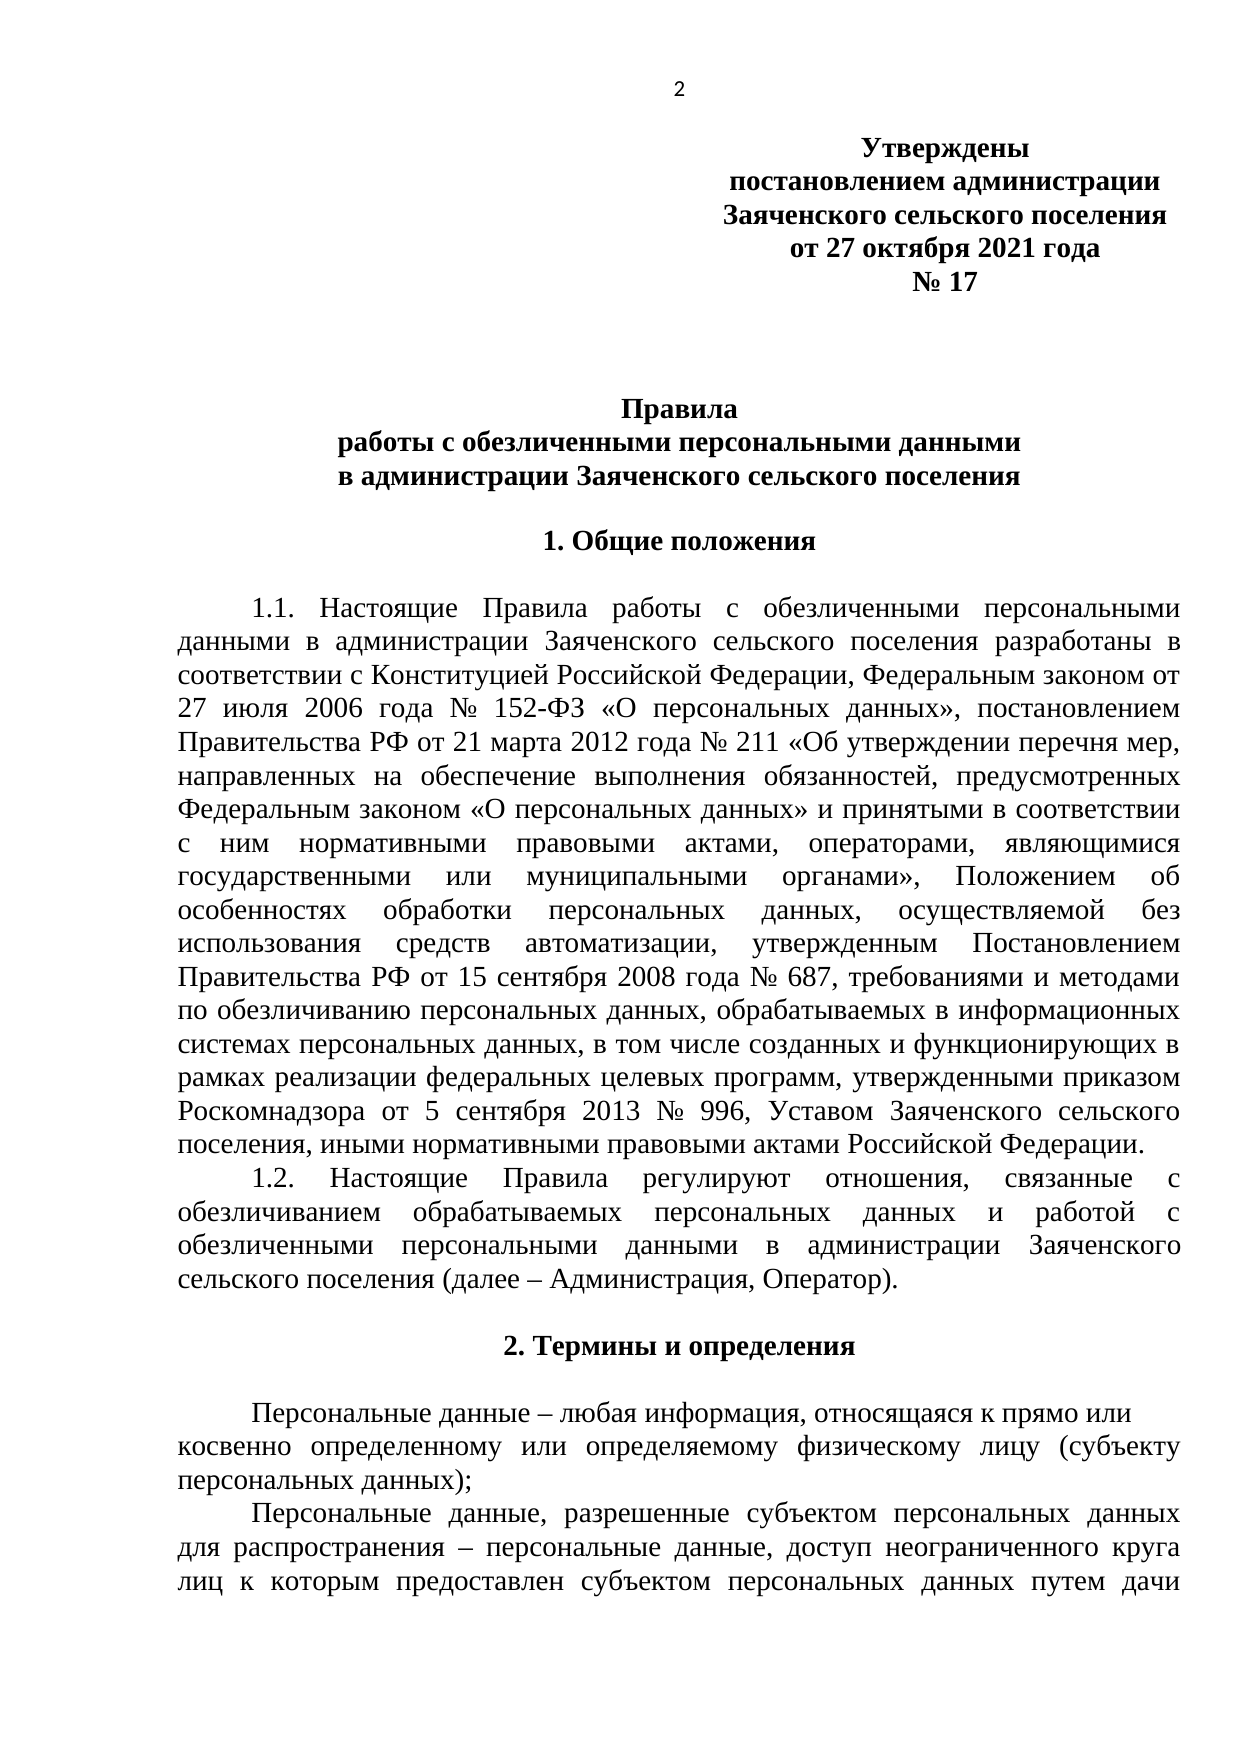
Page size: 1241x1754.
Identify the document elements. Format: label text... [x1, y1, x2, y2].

text Персональные данные – любая информация, относящаяся к прямо или [177, 1395, 1181, 1428]
text косвенно определенному или определяемому физическому лицу (субъекту персональных данных); [177, 1428, 1181, 1496]
text работы с обезличенными персональными данными [177, 424, 1181, 458]
text 2. Термины и определения [177, 1328, 1181, 1361]
text постановлением администрации [177, 163, 1181, 197]
text в администрации Заяченского сельского поселения [177, 458, 1181, 492]
text 1.1. Настоящие Правила работы с обезличенными персональными данными в администрации Заяченского сельского поселения разработаны в соответствии с Конституцией Российской Федерации, Федеральным законом от 27 июля 2006 года № 152-ФЗ «О персональных данных», постановлением Правительства РФ от 21 марта 2012 года № 211 «Об утверждении перечня мер, направленных на обеспечение выполнения обязанностей, предусмотренных Федеральным законом «О персональных данных» и принятыми в соответствии с ним нормативными правовыми актами, операторами, являющимися государственными или муниципальными органами», Положением об особенностях обработки персональных данных, осуществляемой без использования средств автоматизации, утвержденным Постановлением Правительства РФ от 15 сентября 2008 года № 687, требованиями и методами по обезличиванию персональных данных, обрабатываемых в информационных системах персональных данных, в том числе созданных и функционирующих в рамках реализации федеральных целевых программ, утвержденными приказом Роскомнадзора от 5 сентября 2013 № 996, Уставом Заяченского сельского поселения, иными нормативными правовыми актами Российской Федерации. [177, 590, 1181, 1160]
text Правила [177, 391, 1181, 424]
text от 27 октября 2021 года [177, 231, 1181, 264]
text Утверждены [177, 130, 1181, 163]
text Заяченского сельского поселения [177, 197, 1181, 231]
text 1.2. Настоящие Правила регулируют отношения, связанные с обезличиванием обрабатываемых персональных данных и работой с обезличенными персональными данными в администрации Заяченского сельского поселения (далее – Администрация, Оператор). [177, 1160, 1181, 1294]
text № 17 [177, 264, 1181, 298]
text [177, 1496, 1181, 1596]
text 1. Общие положения [177, 523, 1181, 556]
